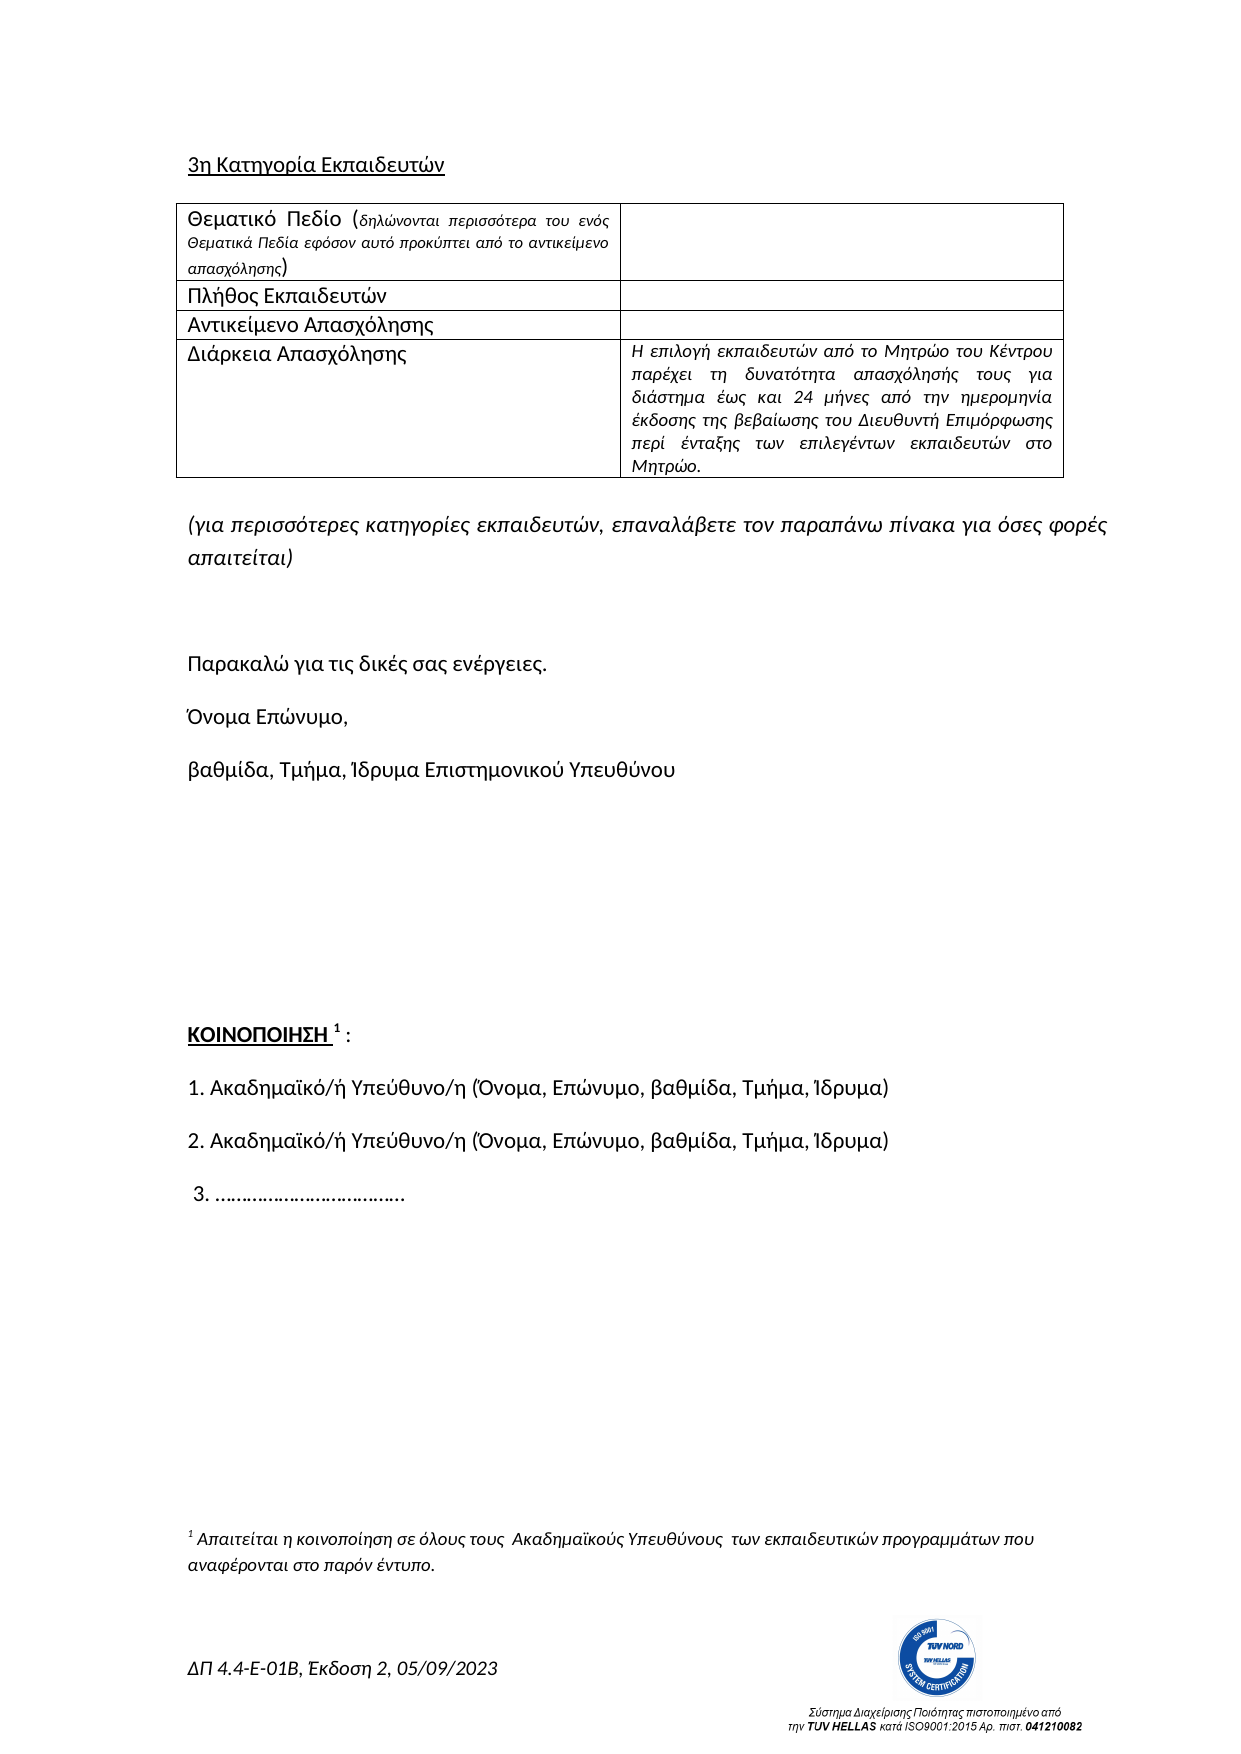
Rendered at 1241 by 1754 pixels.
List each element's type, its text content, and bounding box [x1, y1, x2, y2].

table_cell Διάρκεια Απασχόλησης [177, 340, 620, 477]
text βαθμίδα, Τμήμα, Ίδρυμα Επιστημονικού Υπευθύνου [187, 755, 1107, 783]
text ΚΟΙΝΟΠΟΙΗΣΗ 1 : [187, 1020, 1107, 1048]
table_header Θεματικό Πεδίο (δηλώνονται περισσότερα του ενός Θεματικά Πεδία εφόσον αυτό προκύπτει από το αντικείμενο απασχόλησης) [177, 204, 620, 280]
text Όνομα Επώνυμο, [187, 702, 1107, 730]
text 3. ……………………………… [187, 1179, 1107, 1207]
table_cell Πλήθος Εκπαιδευτών [177, 281, 620, 309]
picture [675, 1615, 1194, 1740]
table_cell Αντικείμενο Απασχόλησης [177, 311, 620, 338]
table_cell [621, 281, 1063, 309]
text 1. Ακαδημαϊκό/ή Υπεύθυνο/η (Όνομα, Επώνυμο, βαθμίδα, Τμήμα, Ίδρυμα) [187, 1073, 1107, 1101]
text 3η Κατηγορία Εκπαιδευτών [187, 150, 1107, 178]
table_header [621, 204, 1063, 280]
table_cell [621, 311, 1063, 338]
text Παρακαλώ για τις δικές σας ενέργειες. [187, 649, 1107, 677]
text 2. Ακαδημαϊκό/ή Υπεύθυνο/η (Όνομα, Επώνυμο, βαθμίδα, Τμήμα, Ίδρυμα) [187, 1126, 1107, 1154]
text 1 Απαιτείται η κοινοποίηση σε όλους τους Ακαδημαϊκούς Υπευθύνους των εκπαιδευτικών προγραμμάτων που αναφέρονται στο παρόν έντυπο. [187, 1527, 1107, 1576]
text (για περισσότερες κατηγορίες εκπαιδευτών, επαναλάβετε τον παραπάνω πίνακα για όσες φορές απαιτείται) [187, 511, 1107, 571]
